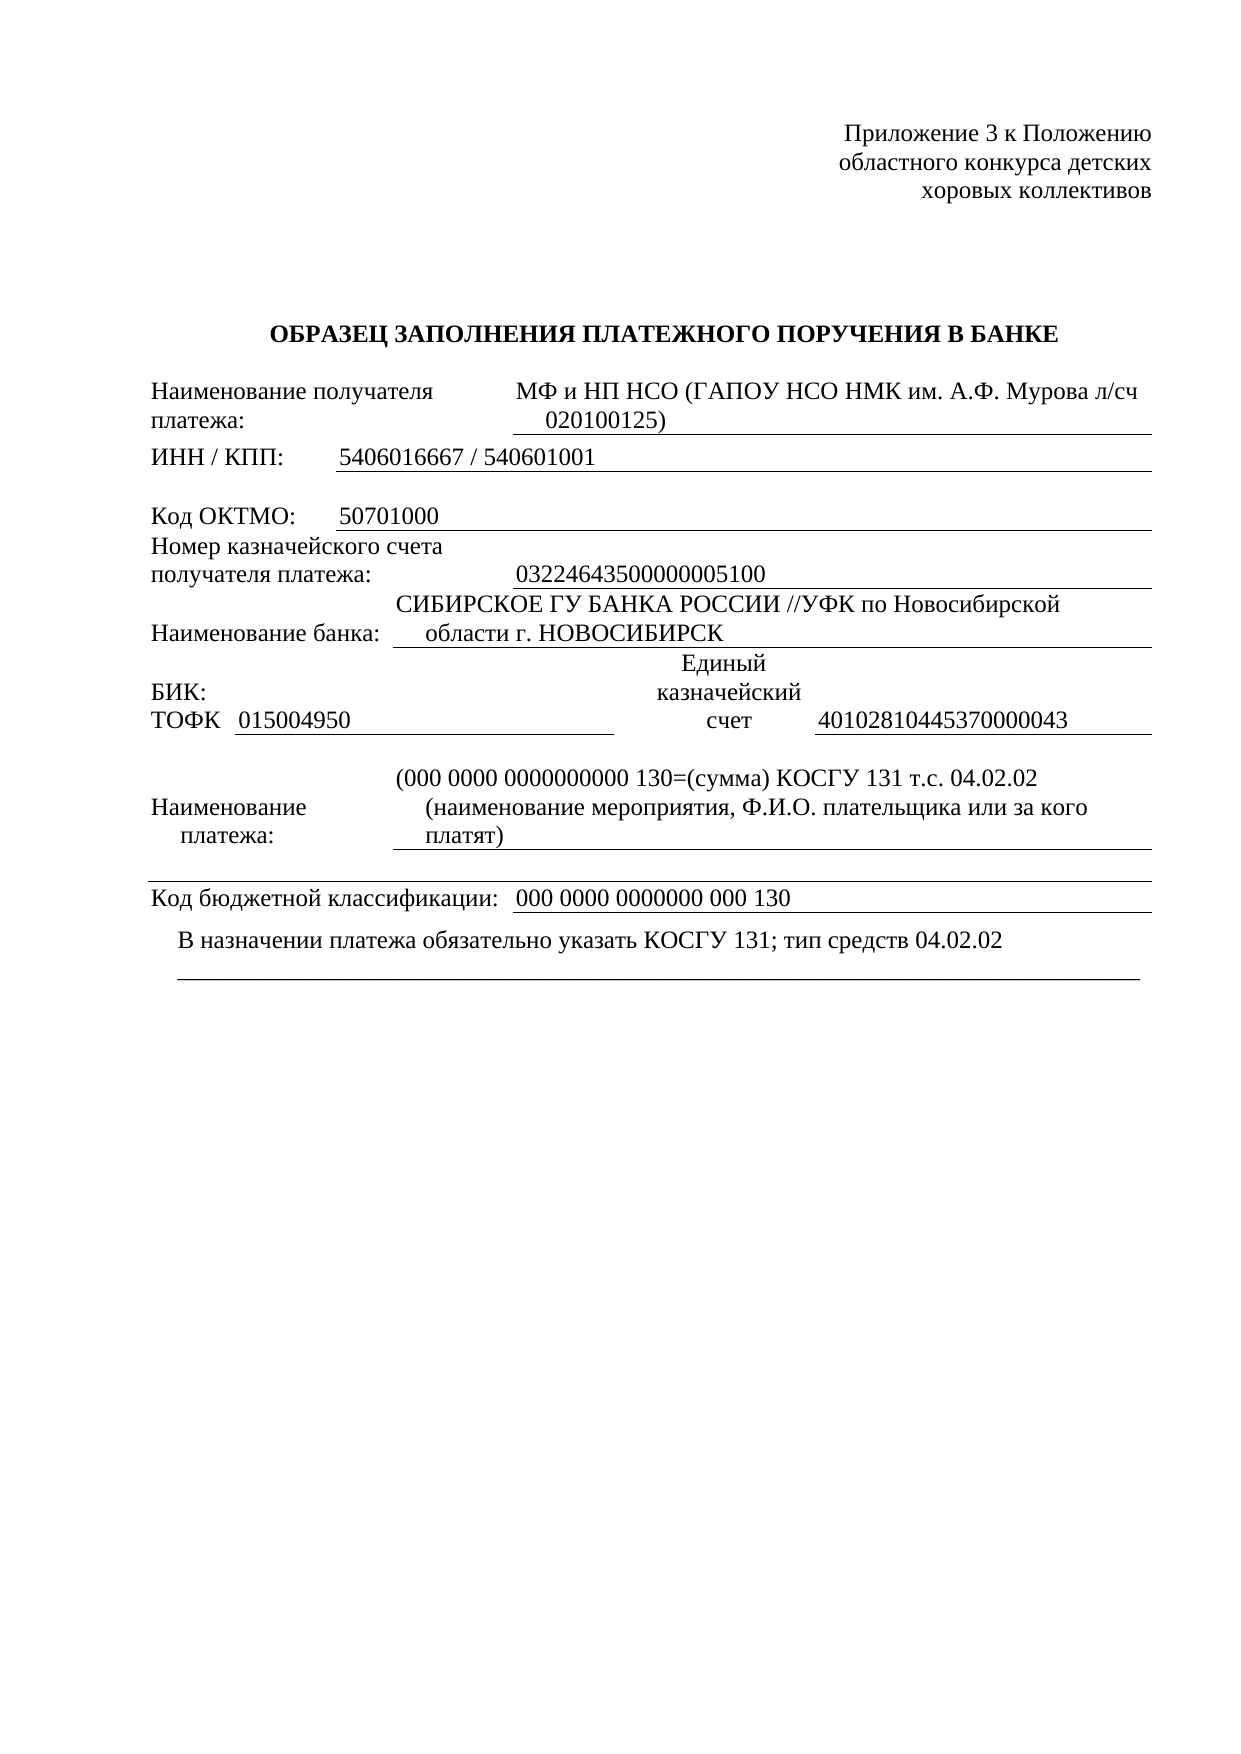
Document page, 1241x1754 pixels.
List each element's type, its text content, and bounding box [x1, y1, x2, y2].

table_cell 5406016667 / 540601001 [336, 434, 1152, 471]
text В назначении платежа обязательно указать КОСГУ 131; тип средств 04.02.02 [177, 925, 1152, 954]
text Приложение 3 к Положению [546, 118, 1152, 147]
table_header МФ и НП НСО (ГАПОУ НСО НМК им. А.Ф. Мурова л/сч 020100125) [513, 376, 1152, 434]
table_cell Единый казначейский счет [614, 648, 815, 734]
table_cell Наименование банка: [148, 588, 393, 647]
table_cell Наименование платежа: [148, 734, 393, 849]
text _____________________________________________________________________________ [177, 954, 1152, 983]
table_cell СИБИРСКОЕ ГУ БАНКА РОССИИ //УФК по Новосибирской области г. НОВОСИБИРСК [393, 588, 1152, 647]
text хоровых коллективов [177, 176, 1152, 204]
table_cell [148, 849, 1152, 881]
table_cell ИНН / КПП: [148, 434, 336, 471]
table_cell 50701000 [336, 472, 1152, 530]
table_cell 000 0000 0000000 000 130 [513, 882, 1152, 912]
table_header Наименование получателя платежа: [148, 376, 513, 434]
table_cell Код ОКТМО: [148, 471, 336, 530]
table_cell БИК: ТОФК [148, 647, 235, 734]
table_cell 40102810445370000043 [815, 648, 1152, 734]
table_cell 015004950 [235, 647, 613, 734]
table_cell Номер казначейского счета получателя платежа: [148, 530, 513, 588]
text областного конкурса детских [177, 147, 1152, 176]
text ОБРАЗЕЦ ЗАПОЛНЕНИЯ ПЛАТЕЖНОГО ПОРУЧЕНИЯ В БАНКЕ [177, 319, 1152, 347]
table_cell (000 0000 0000000000 130=(сумма) КОСГУ 131 т.с. 04.02.02 (наименование мероприятия, Ф.И.О. плательщика или за кого платят) [393, 734, 1152, 849]
table_cell Код бюджетной классификации: [148, 882, 513, 912]
table_cell 03224643500000005100 [513, 531, 1152, 588]
